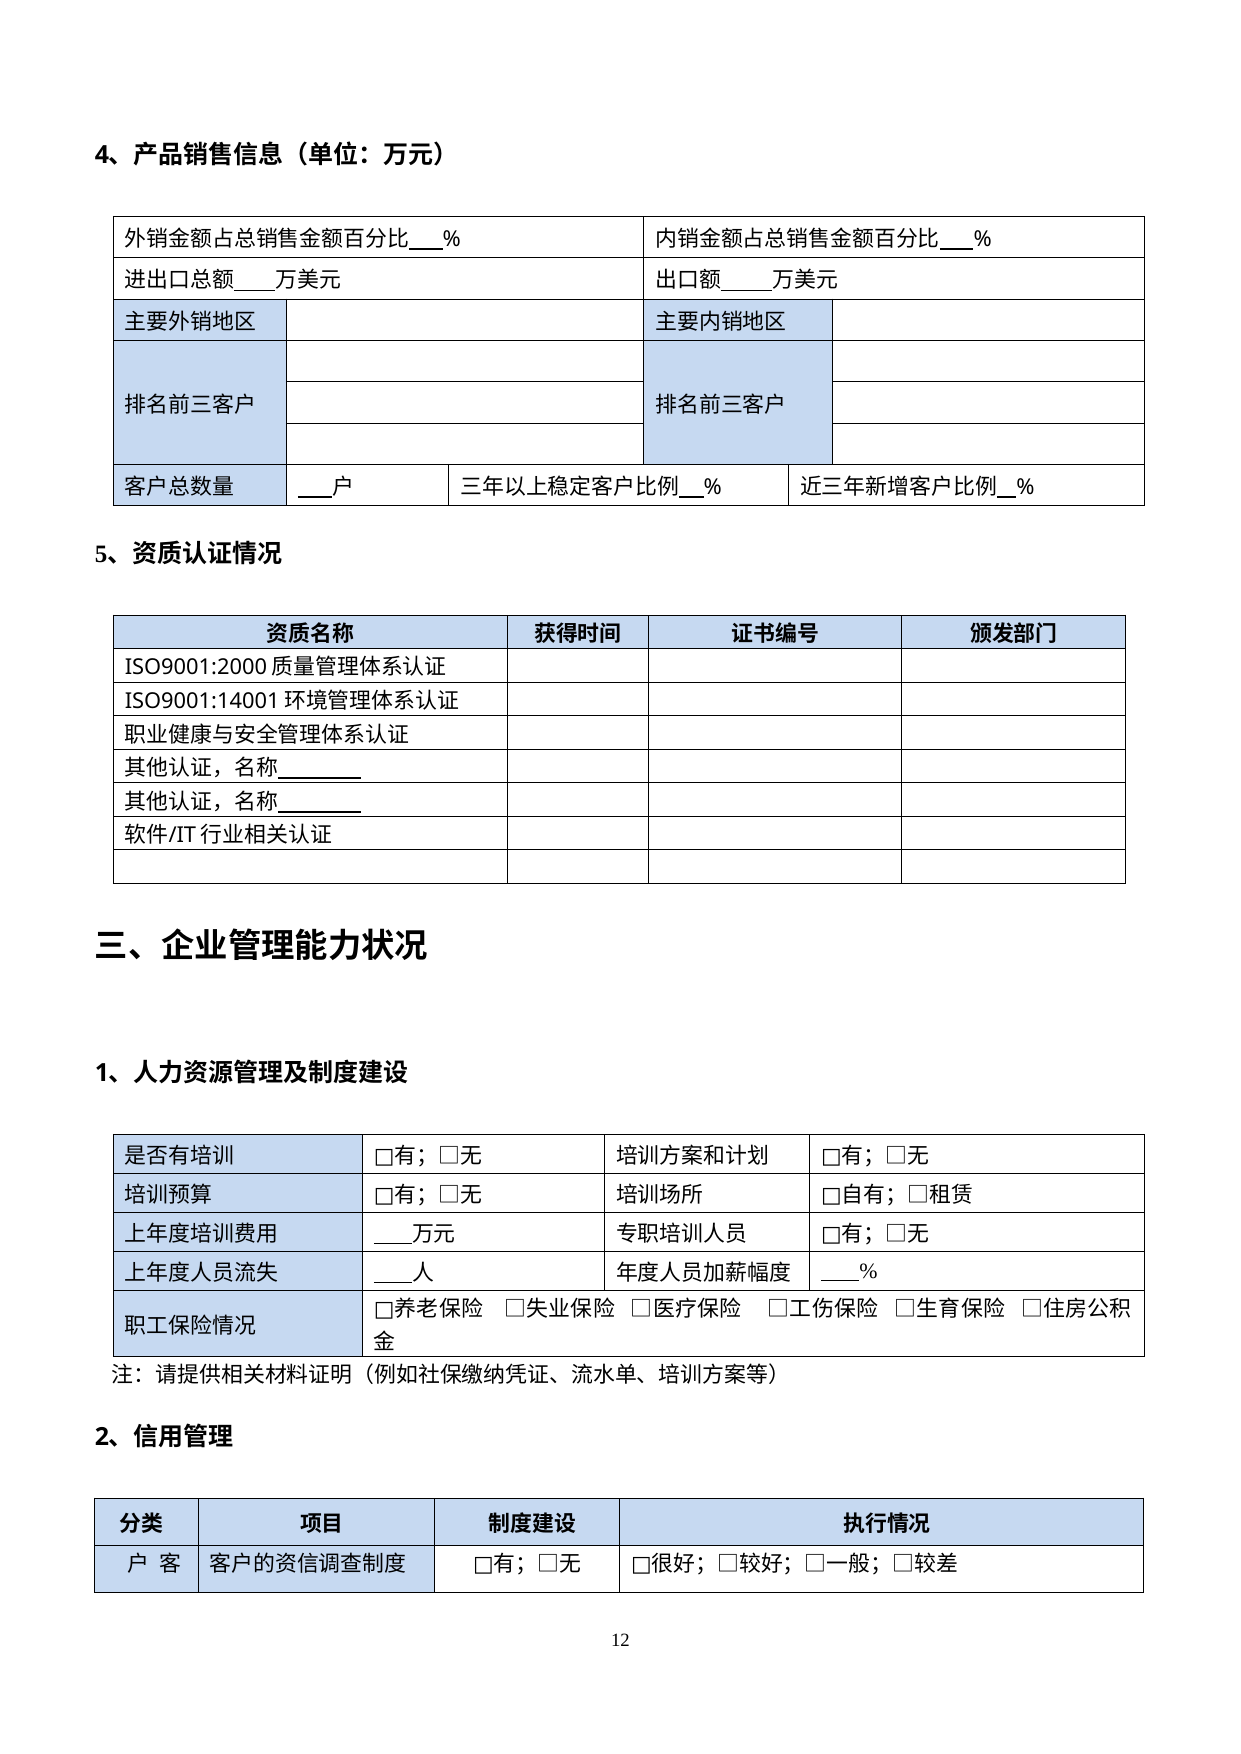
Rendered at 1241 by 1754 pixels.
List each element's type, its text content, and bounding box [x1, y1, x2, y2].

table_cell [902, 750, 1125, 782]
table_cell 其他认证，名称 [114, 750, 507, 782]
table_cell 客户总数量 [114, 465, 286, 505]
table_cell [287, 382, 643, 423]
table_header 颁发部门 [902, 616, 1125, 648]
table_cell 上年度培训费用 [114, 1213, 362, 1251]
table_cell [508, 716, 648, 749]
table_cell □有；□无 [810, 1213, 1144, 1251]
table_cell 职业健康与安全管理体系认证 [114, 716, 507, 749]
table_cell 客户的资信调查制度 [199, 1546, 434, 1592]
table_cell [287, 424, 643, 464]
table_cell [833, 382, 1144, 423]
table_cell [649, 750, 901, 782]
table_cell 万元 [363, 1213, 604, 1251]
table_cell [902, 716, 1125, 749]
table_cell □很好；□较好；□一般；□较差 [620, 1546, 1143, 1592]
table_cell 其他认证，名称 [114, 783, 507, 816]
table_header 培训方案和计划 [605, 1135, 809, 1173]
table_cell [287, 300, 643, 340]
table_cell % [810, 1252, 1144, 1290]
table_cell 上年度人员流失 [114, 1252, 362, 1290]
table_cell [833, 424, 1144, 464]
table_cell [649, 850, 901, 883]
table_cell [508, 683, 648, 715]
table_cell 培训预算 [114, 1174, 362, 1212]
table_header 制度建设 [435, 1499, 619, 1545]
table_cell [508, 649, 648, 682]
table_cell 软件/IT行业相关认证 [114, 817, 507, 849]
table_cell ISO9001:2000质量管理体系认证 [114, 649, 507, 682]
table_cell □自有；□租赁 [810, 1174, 1144, 1212]
table_header 分类 [95, 1499, 198, 1545]
table_cell 排名前三客户 [114, 341, 286, 464]
table_cell 三年以上稳定客户比例 % [449, 465, 788, 505]
subtitle 三、企业管理能力状况 [94, 911, 1146, 976]
table_cell 近三年新增客户比例 % [789, 465, 1144, 505]
table_cell [649, 683, 901, 715]
table_header 获得时间 [508, 616, 648, 648]
table_cell [902, 850, 1125, 883]
table_cell [833, 341, 1144, 381]
table_cell □养老保险 □失业保险 □医疗保险 □工伤保险 □生育保险 □住房公积金 [363, 1291, 1144, 1356]
table_header 项目 [199, 1499, 434, 1545]
table_cell 职工保险情况 [114, 1291, 362, 1356]
text 5、资质认证情况 [94, 519, 1146, 584]
table_cell [649, 649, 901, 682]
table_cell 出口额 万美元 [644, 258, 1144, 298]
text 4、产品销售信息（单位：万元） [94, 120, 1146, 185]
table_cell 排名前三客户 [644, 341, 832, 464]
table_header 资质名称 [114, 616, 507, 648]
table_cell 人 [363, 1252, 604, 1290]
table_cell [649, 716, 901, 749]
table_cell [287, 341, 643, 381]
table_cell 进出口总额 万美元 [114, 258, 643, 298]
table_cell [114, 850, 507, 883]
table_cell 主要外销地区 [114, 300, 286, 340]
table_cell 客户管理 [95, 1546, 198, 1592]
table_header □有；□无 [810, 1135, 1144, 1173]
text 注：请提供相关材料证明（例如社保缴纳凭证、流水单、培训方案等） [94, 1357, 1146, 1389]
table_cell [902, 783, 1125, 816]
table_cell [508, 850, 648, 883]
text 2、信用管理 [94, 1402, 1146, 1467]
table_cell [649, 783, 901, 816]
table_cell [902, 817, 1125, 849]
table_cell [902, 649, 1125, 682]
table_header 执行情况 [620, 1499, 1143, 1545]
table_cell □有；□无 [363, 1174, 604, 1212]
table_cell □有；□无 [435, 1546, 619, 1592]
table_cell 年度人员加薪幅度 [605, 1252, 809, 1290]
table_header □有；□无 [363, 1135, 604, 1173]
table_cell [649, 817, 901, 849]
table_header 内销金额占总销售金额百分比 % [644, 217, 1144, 257]
table_cell [833, 300, 1144, 340]
table_cell ISO9001:14001环境管理体系认证 [114, 683, 507, 715]
table_cell 户 [287, 465, 448, 505]
table_cell 培训场所 [605, 1174, 809, 1212]
table_cell [902, 683, 1125, 715]
table_header 外销金额占总销售金额百分比 % [114, 217, 643, 257]
table_header 是否有培训 [114, 1135, 362, 1173]
table_cell [508, 783, 648, 816]
table_cell [508, 817, 648, 849]
table_cell 专职培训人员 [605, 1213, 809, 1251]
text 1、人力资源管理及制度建设 [94, 1038, 1146, 1103]
table_cell [508, 750, 648, 782]
table_cell 主要内销地区 [644, 300, 832, 340]
table_header 证书编号 [649, 616, 901, 648]
